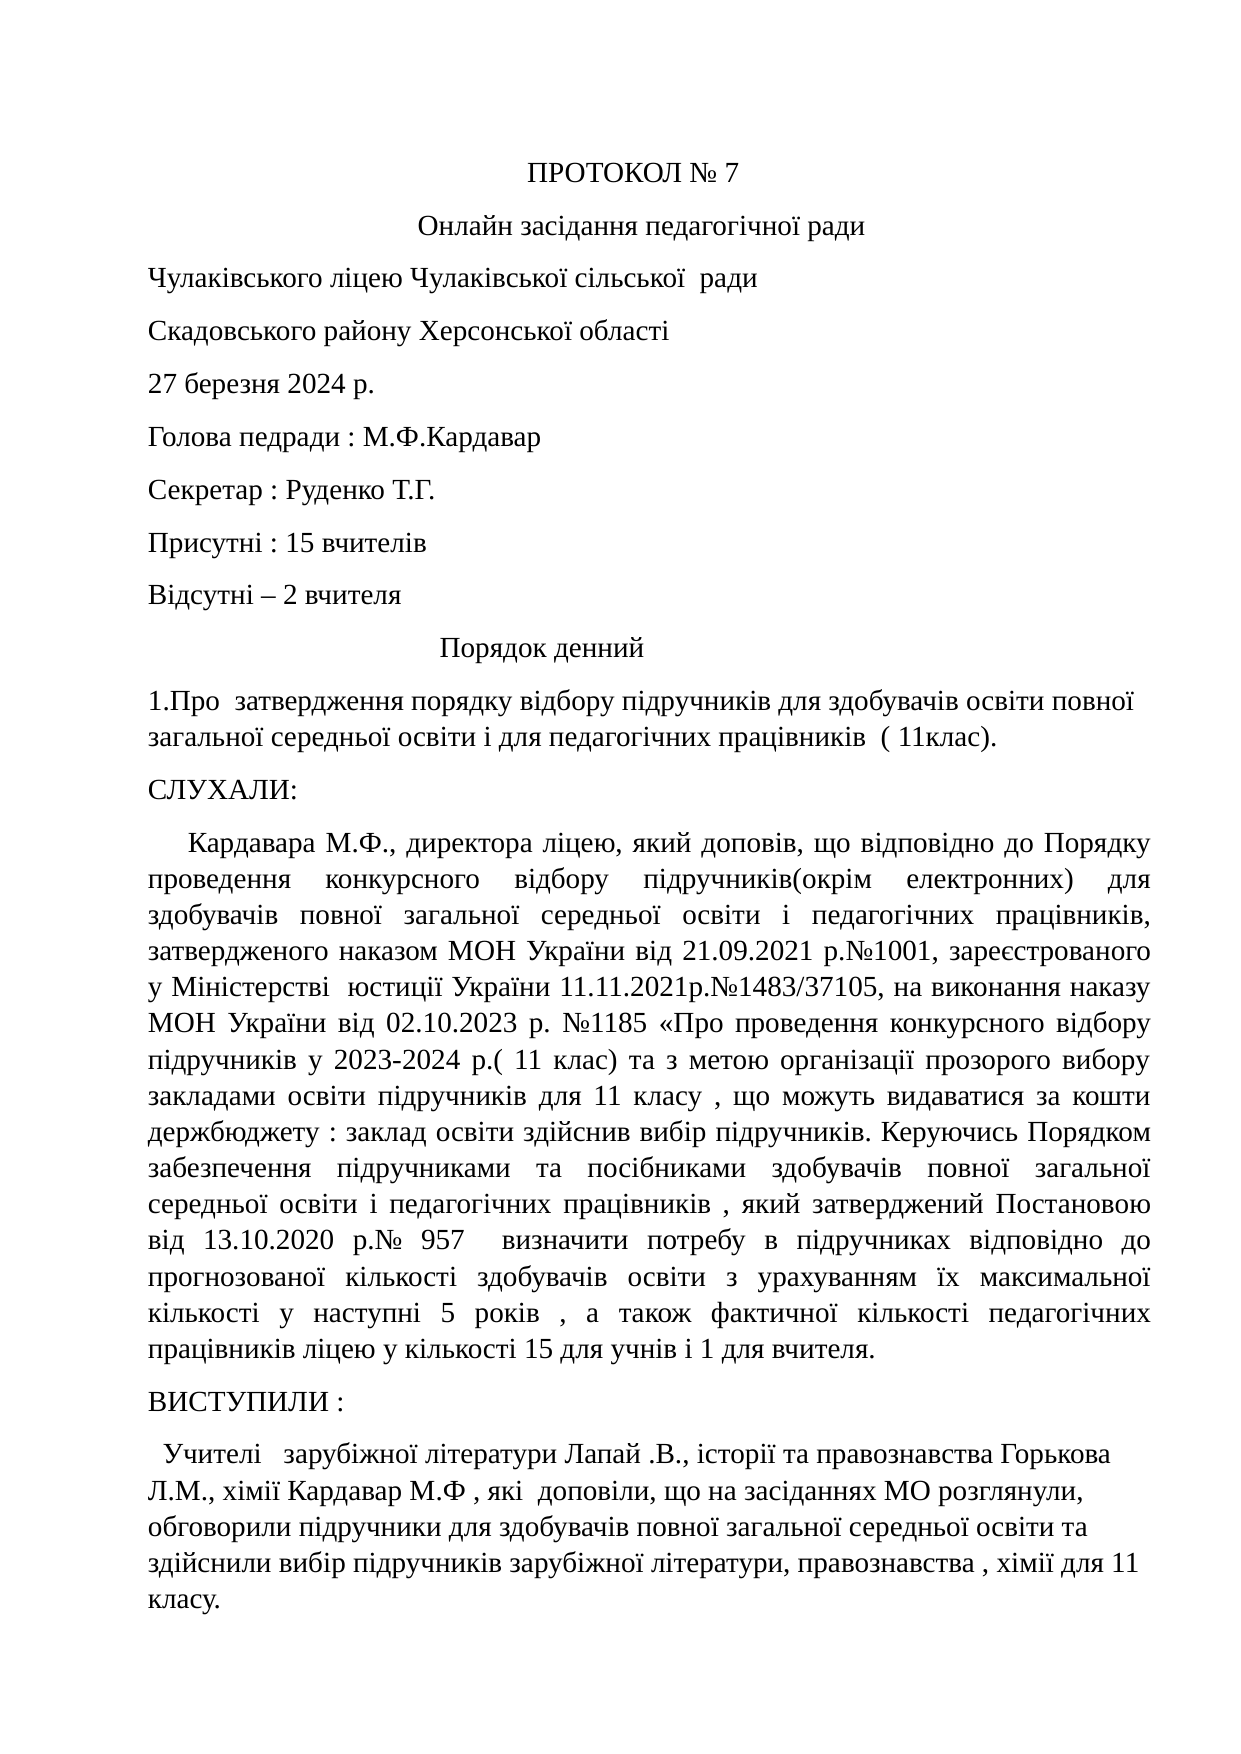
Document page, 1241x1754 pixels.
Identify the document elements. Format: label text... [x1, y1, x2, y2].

text 1.Про затвердження порядку відбору підручників для здобувачів освіти повної загальної середньої освіти і для педагогічних працівників ( 11клас). [148, 683, 1152, 753]
text СЛУХАЛИ: [148, 772, 1152, 806]
text Секретар : Руденко Т.Г. [148, 472, 1152, 505]
text 27 березня 2024 р. [148, 366, 1152, 400]
text Відсутні – 2 вчителя [148, 577, 1152, 611]
text Учителі зарубіжної літератури Лапай .В., історії та правознавства Горькова Л.М., хімії Кардавар М.Ф , які доповіли, що на засіданнях МО розглянули, обговорили підручники для здобувачів повної загальної середньої освіти та здійснили вибір підручників зарубіжної літератури, правознавства , хімії для 11 класу. [148, 1437, 1152, 1615]
text Онлайн засідання педагогічної ради [148, 208, 1152, 241]
text Порядок денний [148, 630, 1152, 664]
text ВИСТУПИЛИ : [148, 1384, 1152, 1417]
text ПРОТОКОЛ № 7 [148, 155, 1152, 188]
text Голова педради : М.Ф.Кардавар [148, 419, 1152, 453]
text Чулаківського ліцею Чулаківської сільської ради [148, 261, 1152, 294]
text Присутні : 15 вчителів [148, 525, 1152, 558]
text Кардавара М.Ф., директора ліцею, який доповів, що відповідно до Порядку проведення конкурсного відбору підручників(окрім електронних) для здобувачів повної загальної середньої освіти і педагогічних працівників, затвердженого наказом МОН України від 21.09.2021 р.№1001, зареєстрованого у Міністерстві юстиції України 11.11.2021р.№1483/37105, на виконання наказу МОН України від 02.10.2023 р. №1185 «Про проведення конкурсного відбору підручників у 2023-2024 р.( 11 клас) та з метою організації прозорого вибору закладами освіти підручників для 11 класу , що можуть видаватися за кошти держбюджету : заклад освіти здійснив вибір підручників. Керуючись Порядком забезпечення підручниками та посібниками здобувачів повної загальної середньої освіти і педагогічних працівників , який затверджений Постановою від 13.10.2020 р.№ 957 визначити потребу в підручниках відповідно до прогнозованої кількості здобувачів освіти з урахуванням їх максимальної кількості у наступні 5 років , а також фактичної кількості педагогічних працівників ліцею у кількості 15 для учнів і 1 для вчителя. [148, 825, 1152, 1364]
text Скадовського району Херсонської області [148, 313, 1152, 347]
